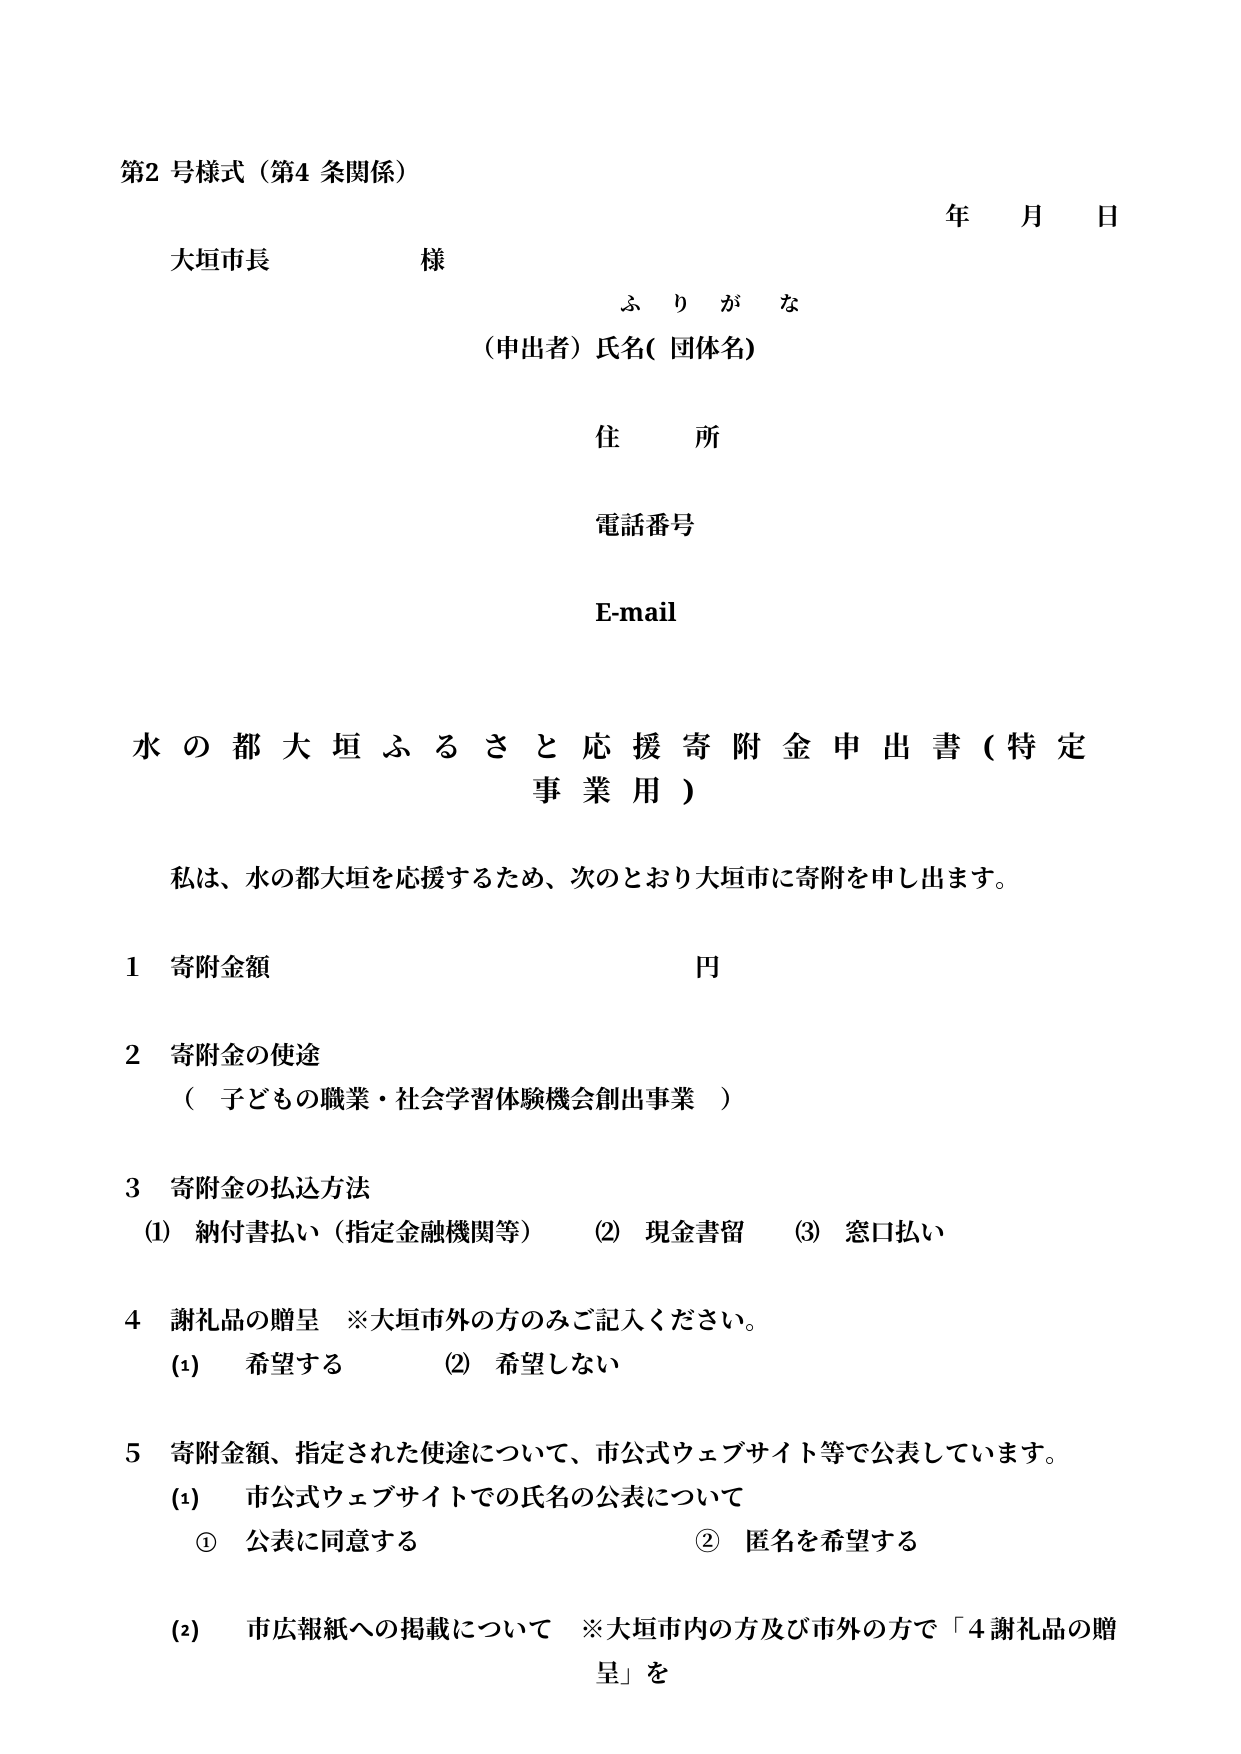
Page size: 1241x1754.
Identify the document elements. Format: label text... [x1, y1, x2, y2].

text ① 公表に同意する ② 匿名を希望する [120, 1517, 1120, 1562]
text １ 寄附金額 円 [120, 943, 1120, 987]
text ふりがな [120, 281, 1120, 325]
text ⑴ 納付書払い（指定金融機関等） ⑵ 現金書留 ⑶ 窓口払い [120, 1208, 1120, 1252]
text ５ 寄附金額、指定された使途について、市公式ウェブサイト等で公表しています。 [120, 1429, 1120, 1473]
text E-mail [120, 590, 1120, 634]
text 住 所 [120, 413, 1120, 457]
text 大垣市長 様 [120, 237, 1120, 281]
text 私は、水の都大垣を応援するため、次のとおり大垣市に寄附を申し出ます。 [120, 855, 1120, 899]
text ４ 謝礼品の贈呈 ※大垣市外の方のみご記入ください。 [120, 1297, 1120, 1341]
text ２ 寄附金の使途 [120, 1032, 1120, 1076]
text ⑴ 希望する ⑵ 希望しない [145, 1341, 1120, 1385]
text ⑵ 市広報紙への掲載について ※大垣市内の方及び市外の方で「４謝礼品の贈呈」を [145, 1606, 1120, 1694]
text 水の都大垣ふるさと応援寄附金申出書(特定事業用) [120, 722, 1120, 811]
text ⑴ 市公式ウェブサイトでの氏名の公表について [120, 1473, 1120, 1517]
text ３ 寄附金の払込方法 [120, 1164, 1120, 1208]
text （ 子どもの職業・社会学習体験機会創出事業 ） [120, 1076, 1120, 1120]
text 第2号様式（第4条関係） [120, 148, 1120, 192]
text 電話番号 [120, 502, 1120, 546]
text （申出者）氏名(団体名) [120, 325, 1120, 369]
text 年 月 日 [120, 192, 1120, 237]
